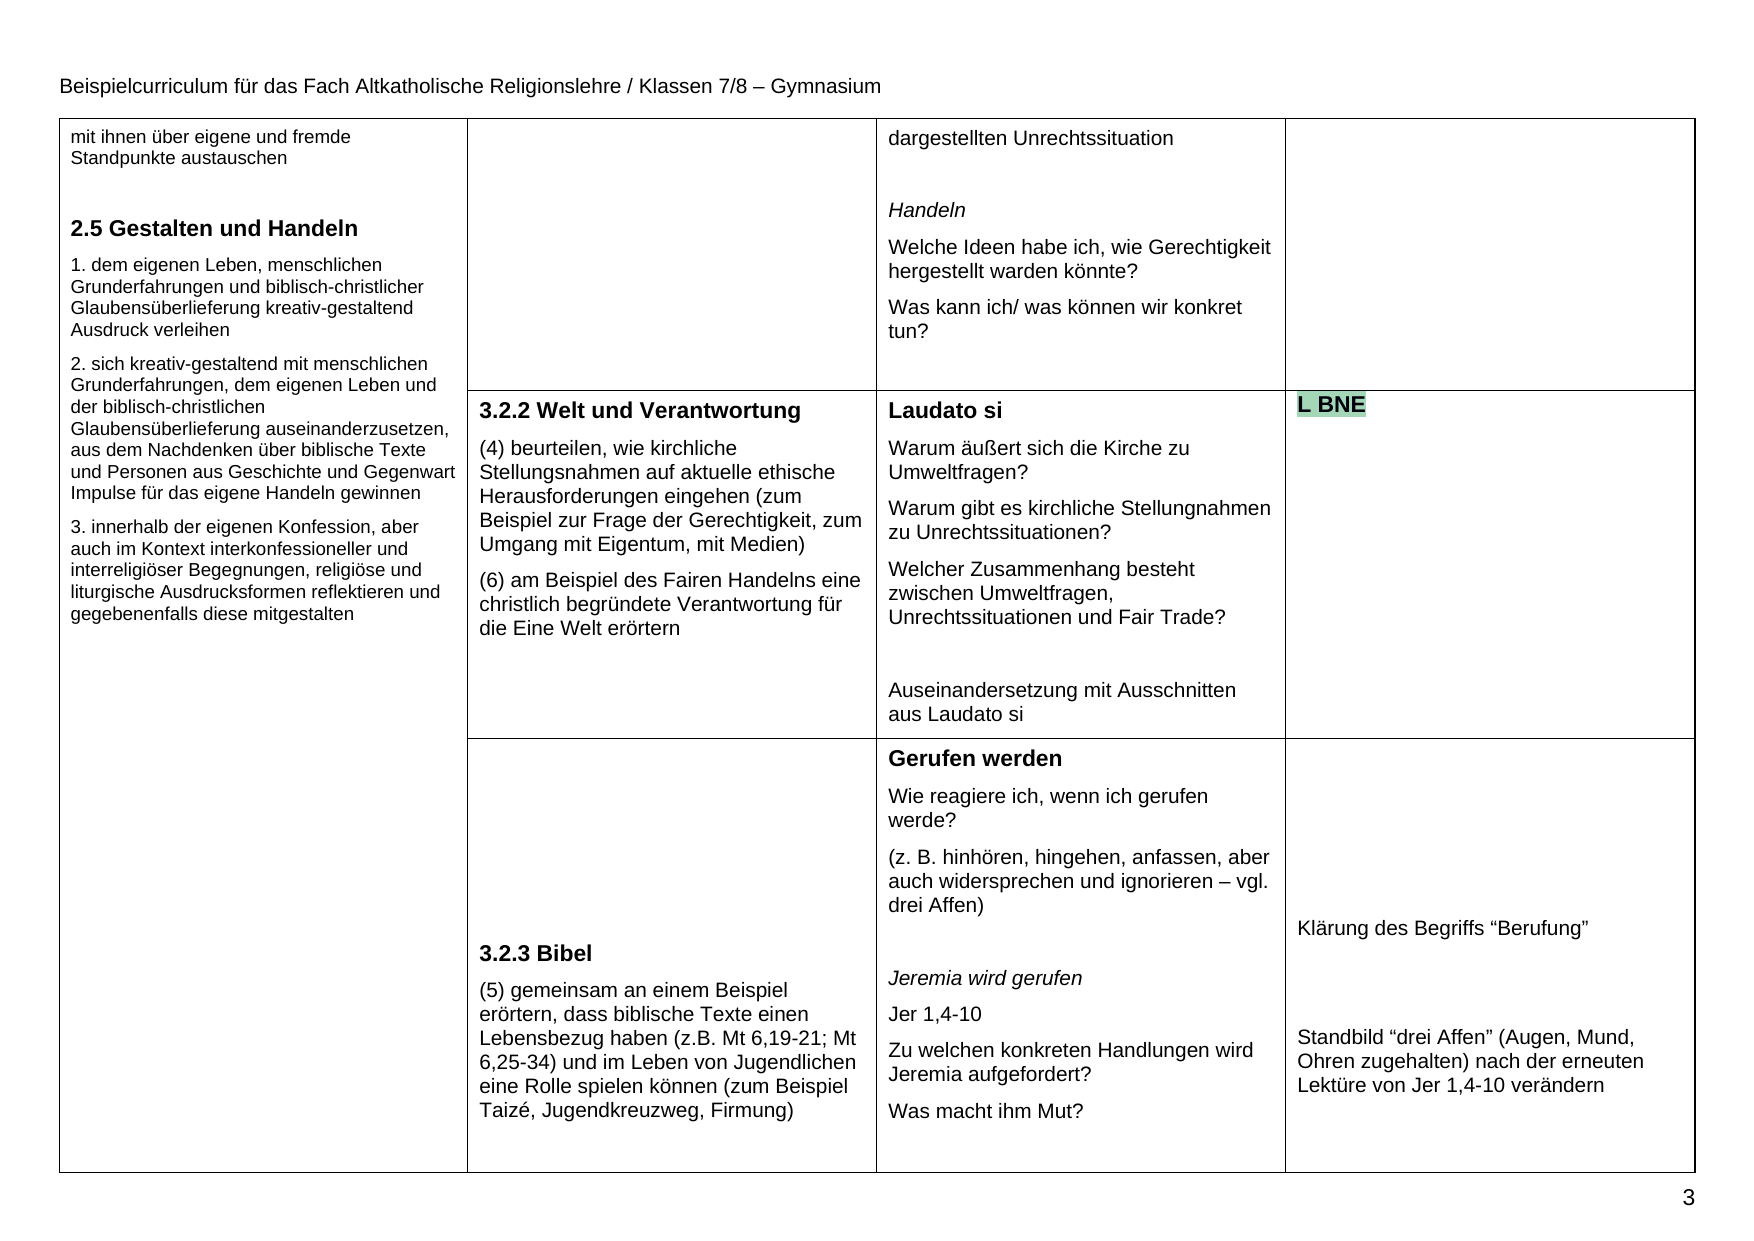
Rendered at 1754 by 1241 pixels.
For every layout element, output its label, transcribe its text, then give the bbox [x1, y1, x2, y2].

table_cell L BNE [1286, 391, 1694, 738]
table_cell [877, 119, 1285, 390]
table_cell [877, 739, 1285, 1172]
table_cell Laudato si Warum äußert sich die Kirche zu Umweltfragen? Warum gibt es kirchliche Stellungnahmen zu Unrechtssituationen? Welcher Zusammenhang besteht zwischen Umweltfragen, Unrechtssituationen und Fair Trade? Auseinandersetzung mit Ausschnitten aus Laudato si [877, 391, 1285, 738]
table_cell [1286, 119, 1694, 390]
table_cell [468, 739, 876, 1172]
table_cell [1286, 739, 1694, 1172]
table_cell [468, 119, 876, 390]
table_cell 3.2.2 Welt und Verantwortung (4) beurteilen, wie kirchliche Stellungsnahmen auf aktuelle ethische Herausforderungen eingehen (zum Beispiel zur Frage der Gerechtigkeit, zum Umgang mit Eigentum, mit Medien) (6) am Beispiel des Fairen Handelns eine christlich begründete Verantwortung für die Eine Welt erörtern [468, 391, 876, 738]
